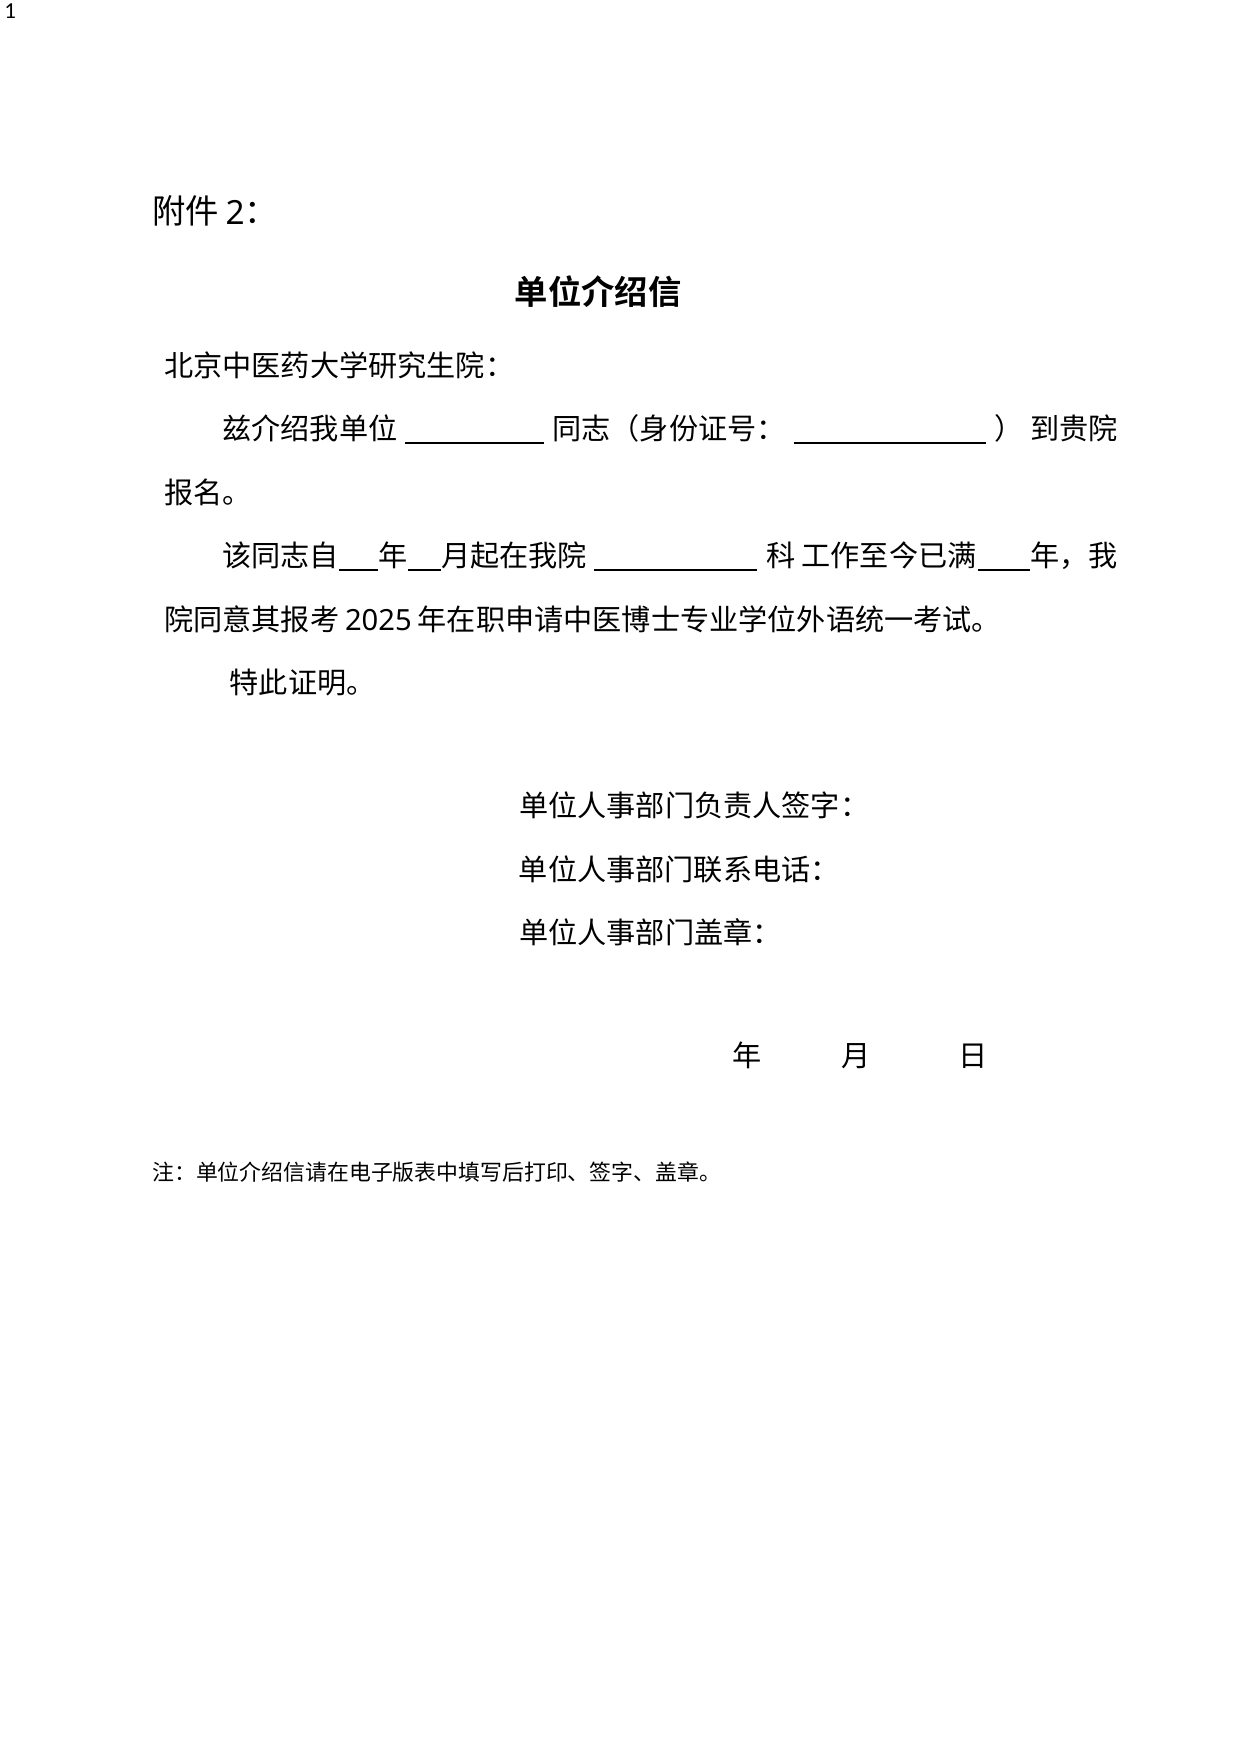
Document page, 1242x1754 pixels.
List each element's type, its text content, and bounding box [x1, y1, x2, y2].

text 单位人事部门负责人签字： 单位人事部门联系电话： [519, 783, 880, 888]
text 兹介绍我单位 同志（身份证号： ） 到贵院报名。 [164, 406, 1118, 512]
text 注：单位介绍信请在电子版表中填写后打印、签字、盖章。 [152, 1155, 1123, 1187]
text 单位人事部门盖章： [519, 909, 880, 952]
text 该同志自 年 月起在我院 科 工作至今已满 年，我院同意其报考2025年在职申请中医博士专业学位外语统一考试。 [164, 533, 1118, 638]
text 年 月 日 [733, 1032, 1123, 1075]
text 单位介绍信 [447, 266, 1123, 317]
text 特此证明。 [229, 660, 1123, 702]
text 北京中医药大学研究生院： [164, 342, 1123, 385]
text 附件2： [152, 154, 1123, 245]
